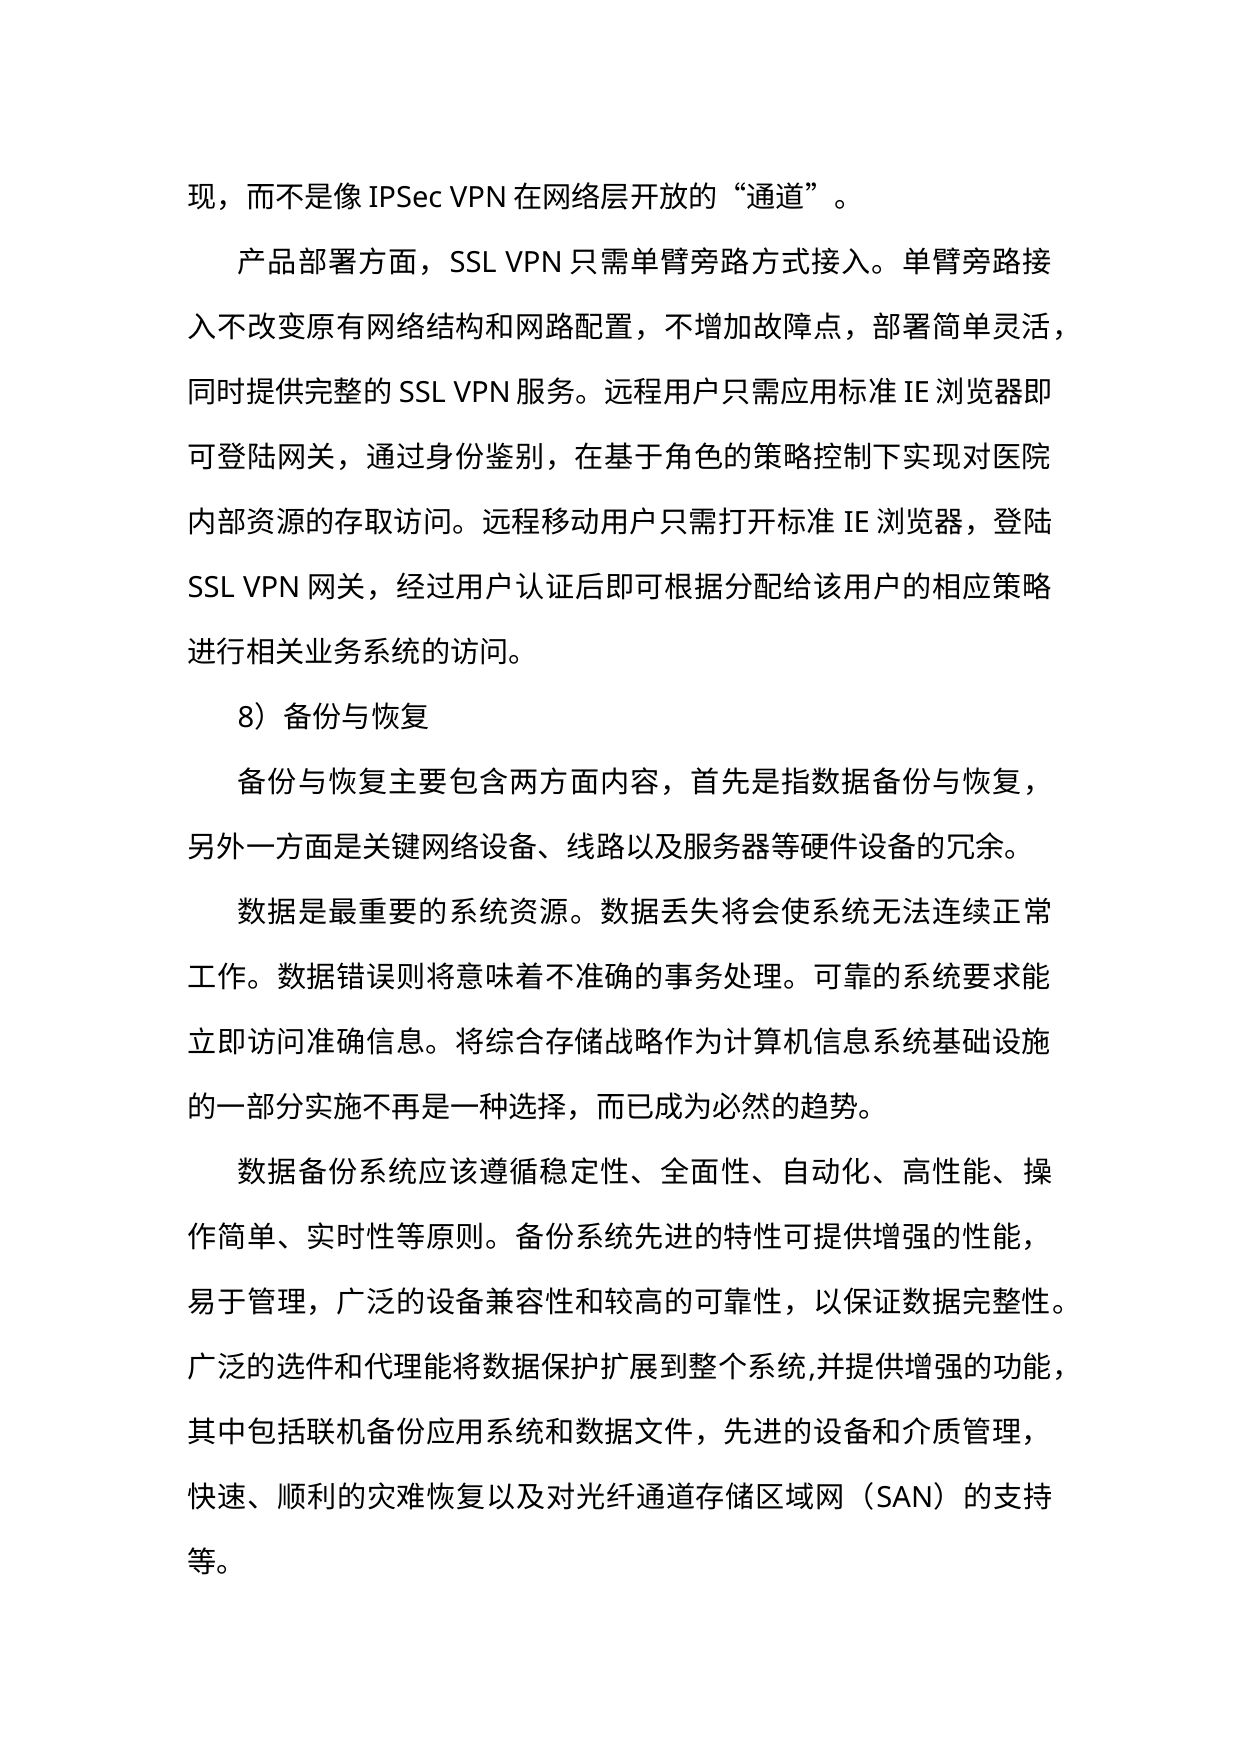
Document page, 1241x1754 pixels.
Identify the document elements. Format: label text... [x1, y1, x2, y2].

text 数据备份系统应该遵循稳定性、全面性、自动化、高性能、操作简单、实时性等原则。备份系统先进的特性可提供增强的性能，易于管理，广泛的设备兼容性和较高的可靠性，以保证数据完整性。广泛的选件和代理能将数据保护扩展到整个系统,并提供增强的功能，其中包括联机备份应用系统和数据文件，先进的设备和介质管理，快速、顺利的灾难恢复以及对光纤通道存储区域网（SAN）的支持等。 [187, 1137, 1053, 1592]
text 备份与恢复主要包含两方面内容，首先是指数据备份与恢复，另外一方面是关键网络设备、线路以及服务器等硬件设备的冗余。 [187, 747, 1053, 877]
text 产品部署方面，SSL VPN只需单臂旁路方式接入。单臂旁路接入不改变原有网络结构和网路配置，不增加故障点，部署简单灵活，同时提供完整的SSL VPN服务。远程用户只需应用标准IE浏览器即可登陆网关，通过身份鉴别，在基于角色的策略控制下实现对医院内部资源的存取访问。远程移动用户只需打开标准IE浏览器，登陆SSL VPN网关，经过用户认证后即可根据分配给该用户的相应策略进行相关业务系统的访问。 [187, 227, 1053, 682]
text 数据是最重要的系统资源。数据丢失将会使系统无法连续正常工作。数据错误则将意味着不准确的事务处理。可靠的系统要求能立即访问准确信息。将综合存储战略作为计算机信息系统基础设施的一部分实施不再是一种选择，而已成为必然的趋势。 [187, 877, 1053, 1137]
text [187, 162, 1053, 227]
text 8）备份与恢复 [187, 682, 1053, 747]
